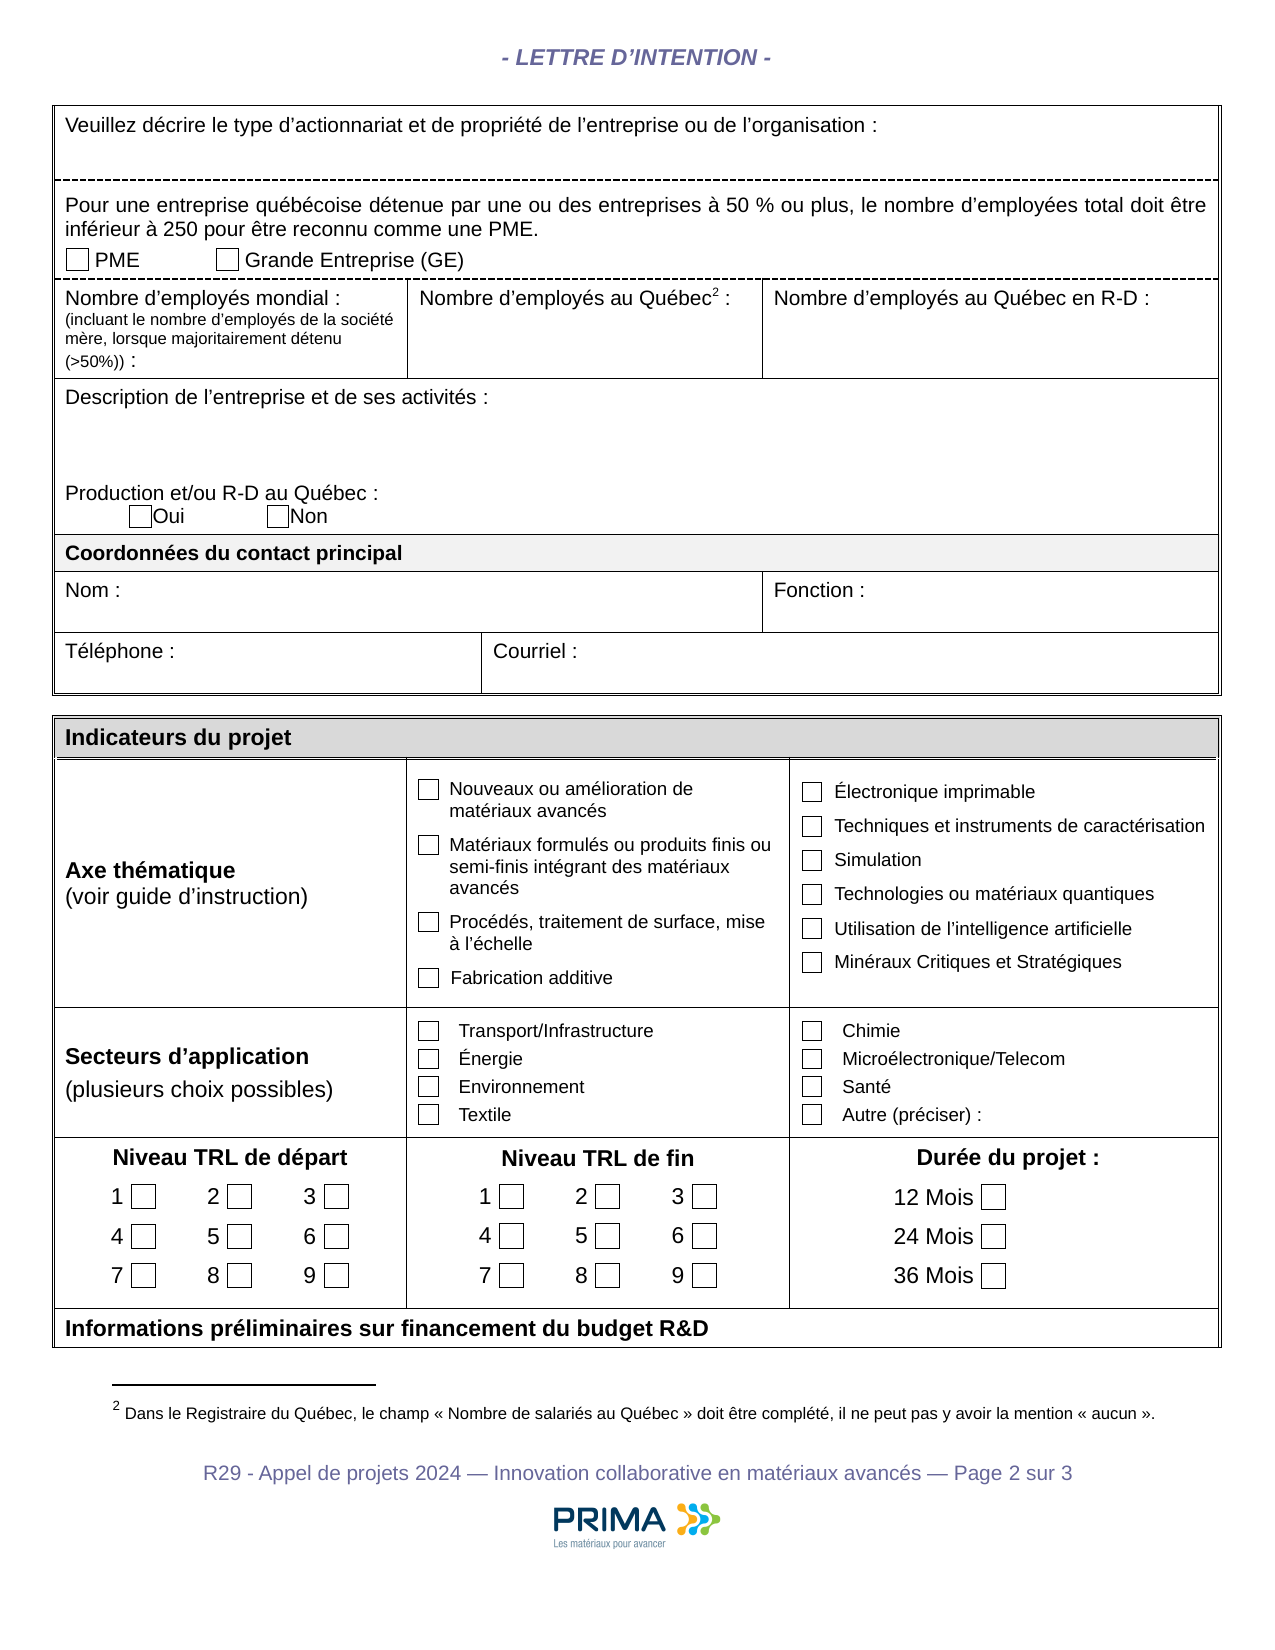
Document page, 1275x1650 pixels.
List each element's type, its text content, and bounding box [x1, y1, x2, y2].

table_cell Transport/Infrastructure Énergie Environnement Textile [407, 1008, 789, 1137]
table_cell Nom : [55, 572, 762, 632]
table_cell Courriel : [482, 633, 1218, 693]
table_cell Niveau TRL de départ 1 2 3 4 5 6 7 8 9 [55, 1138, 406, 1308]
table_header Indicateurs du projet [55, 719, 1218, 757]
table_cell Axe thématique (voir guide d’instruction) [55, 757, 406, 1007]
table_cell Veuillez décrire le type d’actionnariat et de propriété de l’entreprise ou de l’organisation : [55, 106, 1218, 179]
table_cell Coordonnées du contact principal [55, 535, 1218, 571]
table_cell Durée du projet : 12 Mois 24 Mois 36 Mois [790, 1138, 1218, 1308]
table_cell Nouveaux ou amélioration de matériaux avancés Matériaux formulés ou produits finis ou semi-finis intégrant des matériaux avancés Procédés, traitement de surface, mise à l’échelle Fabrication additive [407, 760, 789, 1007]
table_cell Pour une entreprise québécoise détenue par une ou des entreprises à 50 % ou plus, le nombre d’employées total doit être inférieur à 250 pour être reconnu comme une PME. PME Grande Entreprise (GE) [55, 179, 1218, 277]
picture [543, 1495, 732, 1558]
table_cell Chimie Microélectronique/Telecom Santé Autre (préciser) : [790, 1008, 1218, 1137]
table_cell Niveau TRL de fin 1 2 3 4 5 6 7 8 9 [407, 1138, 789, 1308]
table_cell Secteurs d’application (plusieurs choix possibles) [55, 1008, 406, 1137]
table_cell Fonction : [763, 572, 1218, 632]
table_cell Description de l’entreprise et de ses activités : Production et/ou R-D au Québec : Oui Non [55, 379, 1218, 534]
table_cell Nombre d’employés mondial : (incluant le nombre d’employés de la société mère, lorsque majoritairement détenu (>50%)) : [55, 278, 407, 378]
table_cell Nombre d’employés au Québec en R-D : [763, 278, 1218, 378]
table_cell Nombre d’employés au Québec : [408, 278, 762, 378]
table_cell Électronique imprimable Techniques et instruments de caractérisation Simulation Technologies ou matériaux quantiques Utilisation de l’intelligence artificielle Minéraux Critiques et Stratégiques [790, 757, 1218, 1007]
table_cell Téléphone : [55, 633, 481, 693]
